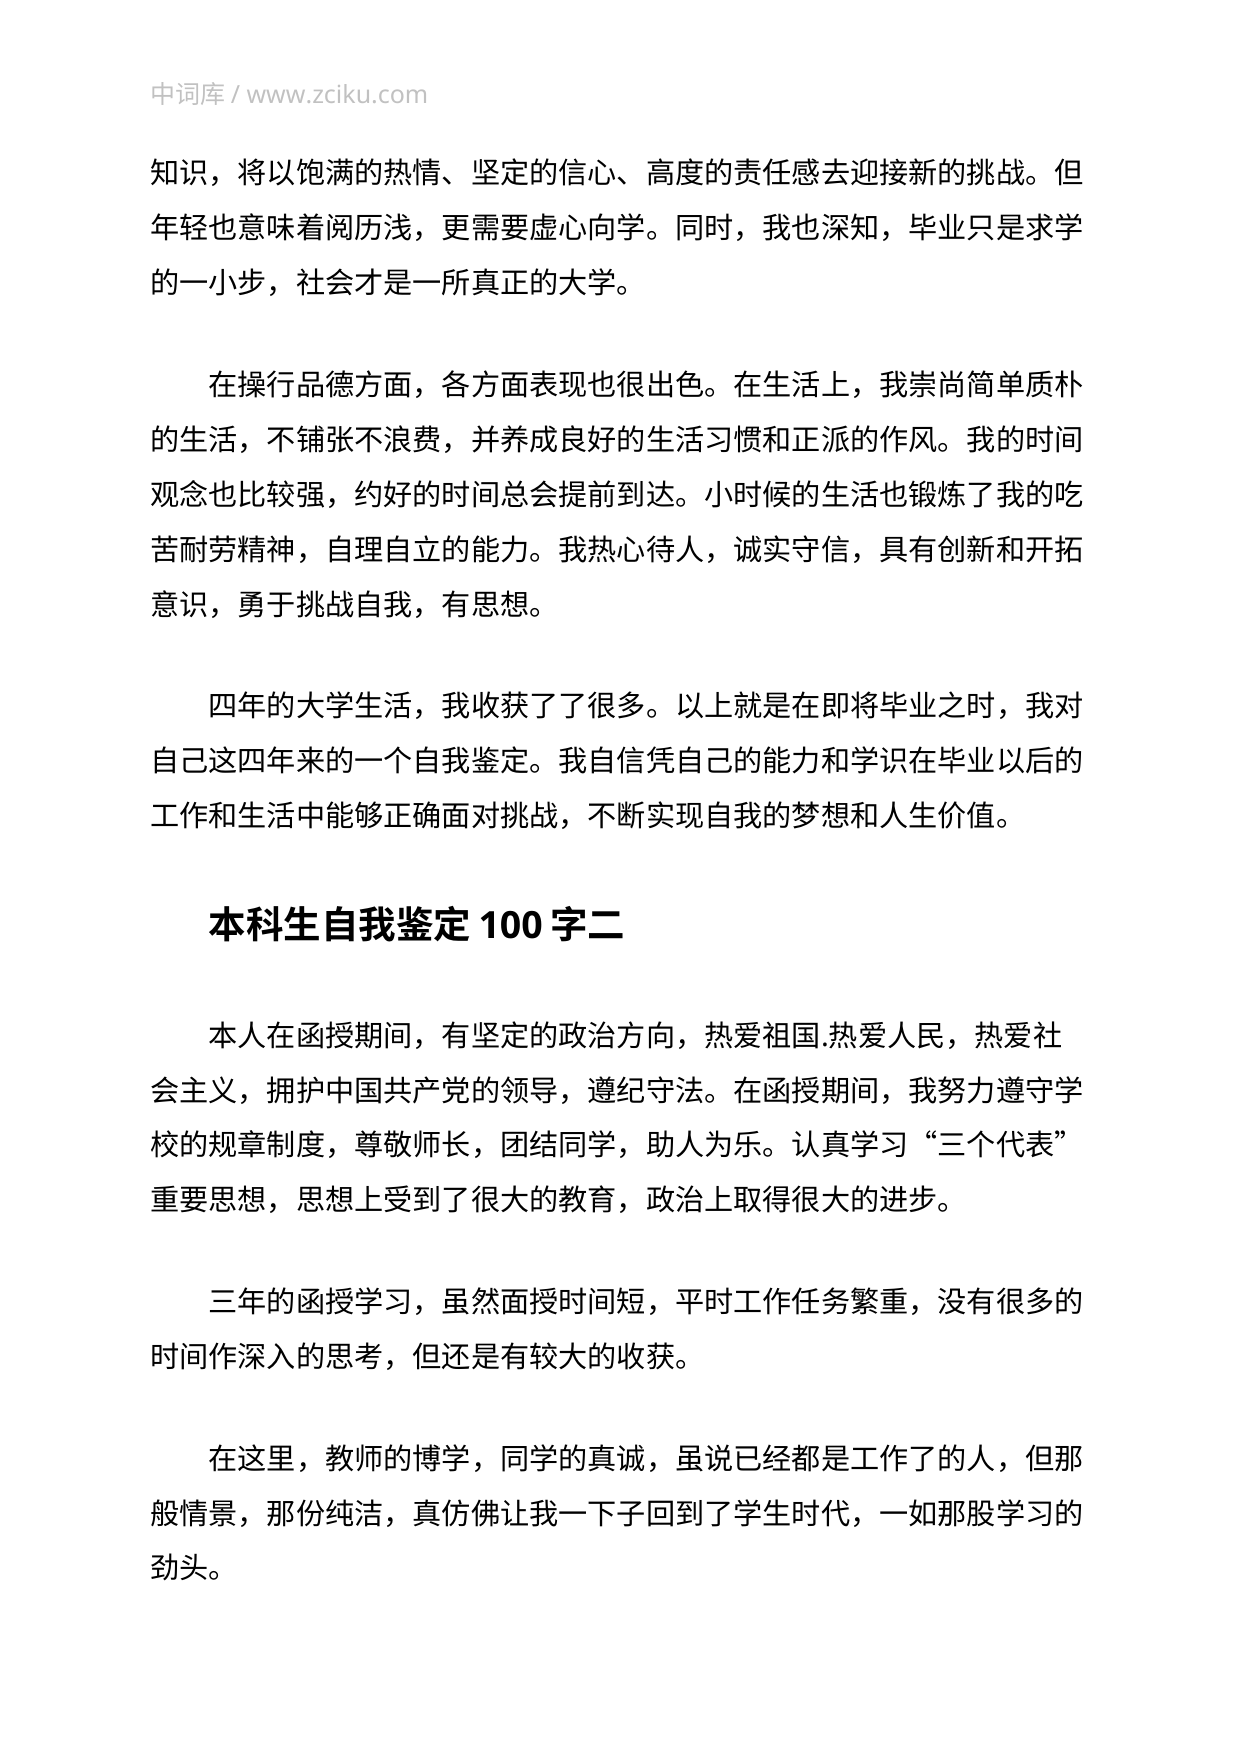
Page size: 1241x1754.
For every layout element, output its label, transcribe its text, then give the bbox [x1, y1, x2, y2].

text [150, 150, 1090, 302]
text 四年的大学生活，我收获了了很多。以上就是在即将毕业之时，我对自己这四年来的一个自我鉴定。我自信凭自己的能力和学识在毕业以后的工作和生活中能够正确面对挑战，不断实现自我的梦想和人生价值。 [150, 683, 1090, 835]
text 在这里，教师的博学，同学的真诚，虽说已经都是工作了的人，但那般情景，那份纯洁，真仿佛让我一下子回到了学生时代，一如那股学习的劲头。 [150, 1435, 1090, 1587]
text 在操行品德方面，各方面表现也很出色。在生活上，我崇尚简单质朴的生活，不铺张不浪费，并养成良好的生活习惯和正派的作风。我的时间观念也比较强，约好的时间总会提前到达。小时候的生活也锻炼了我的吃苦耐劳精神，自理自立的能力。我热心待人，诚实守信，具有创新和开拓意识，勇于挑战自我，有思想。 [150, 362, 1090, 623]
text 本人在函授期间，有坚定的政治方向，热爱祖国.热爱人民，热爱社会主义，拥护中国共产党的领导，遵纪守法。在函授期间，我努力遵守学校的规章制度，尊敬师长，团结同学，助人为乐。认真学习“三个代表”重要思想，思想上受到了很大的教育，政治上取得很大的进步。 [150, 1012, 1090, 1219]
text 三年的函授学习，虽然面授时间短，平时工作任务繁重，没有很多的时间作深入的思考，但还是有较大的收获。 [150, 1279, 1090, 1376]
text 本科生自我鉴定100字二 [150, 894, 1090, 949]
